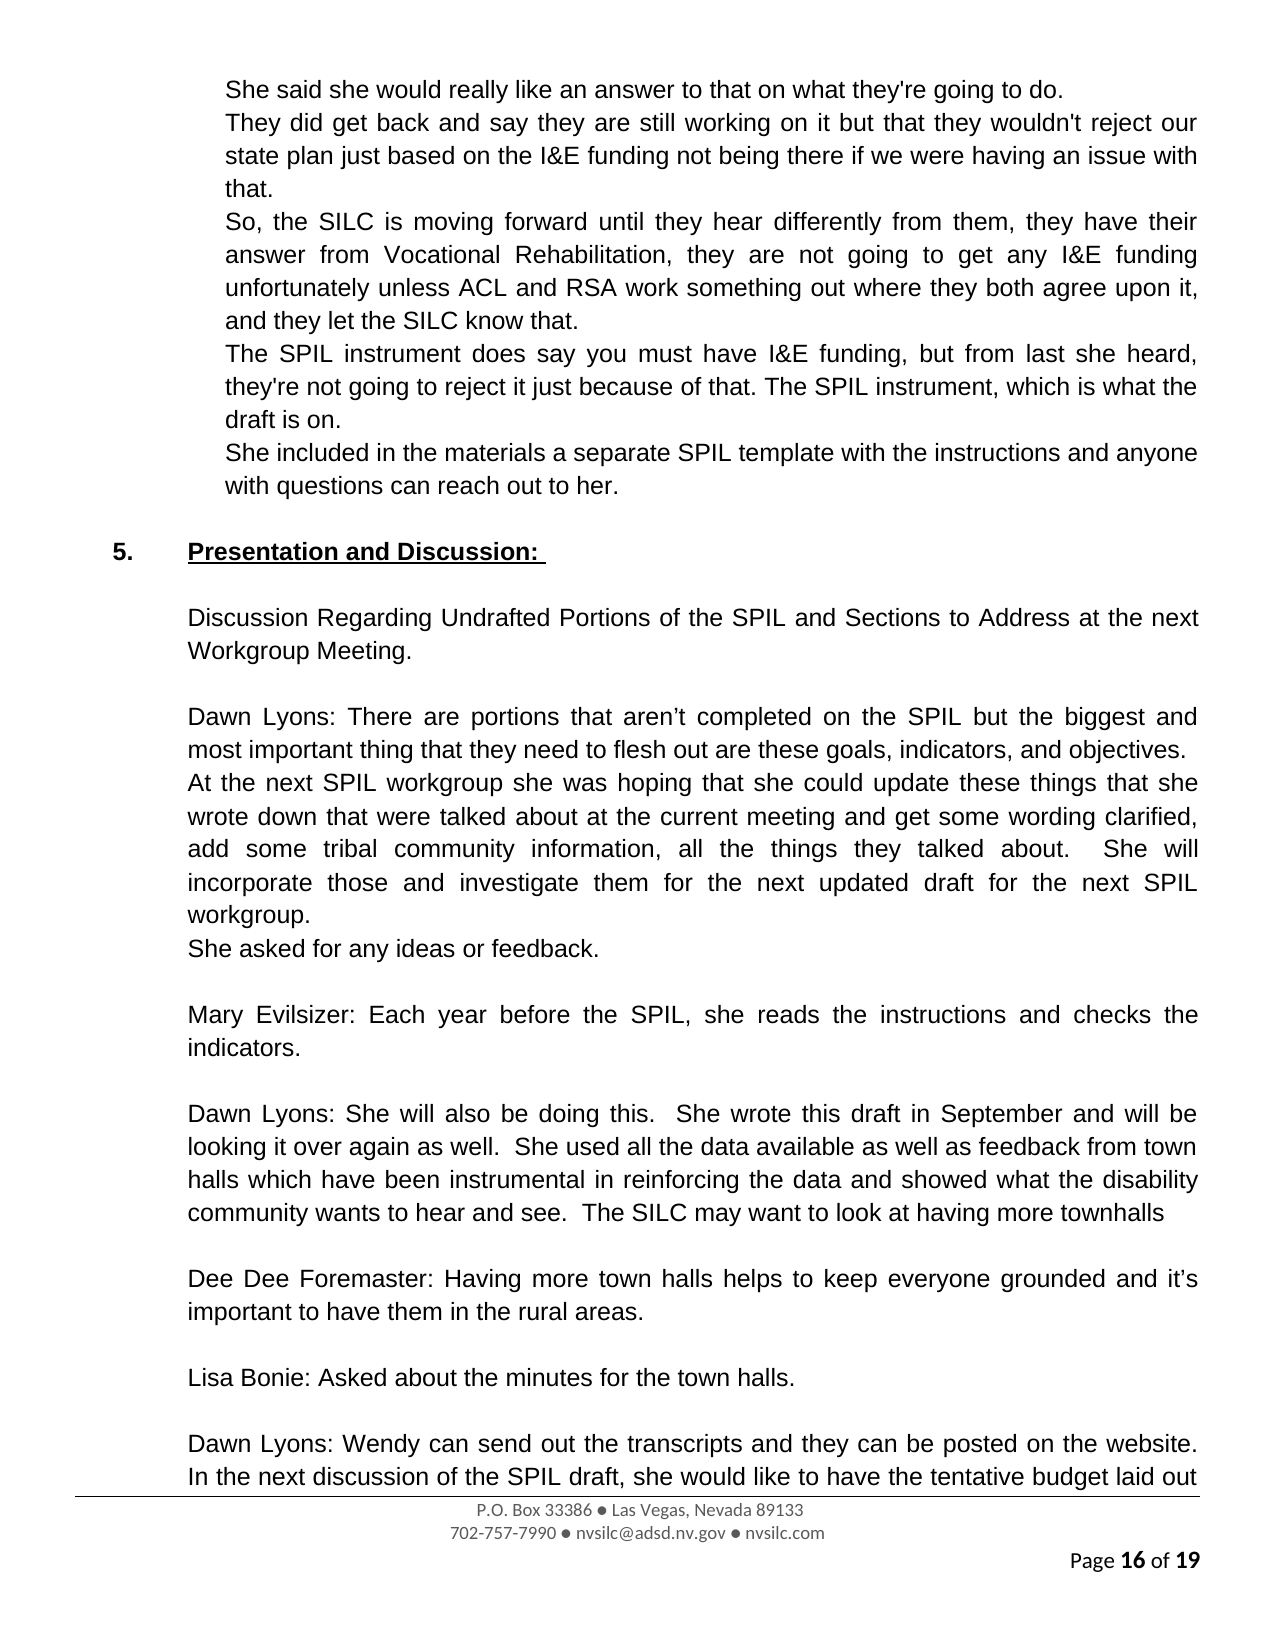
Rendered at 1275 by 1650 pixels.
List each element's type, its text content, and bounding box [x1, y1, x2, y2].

list Dee Dee Foremaster: Having more town halls helps to keep everyone grounded and it’s important to have them in the rural areas. [187, 1264, 1200, 1326]
list Mary Evilsizer: Each year before the SPIL, she reads the instructions and checks the indicators. [187, 999, 1200, 1061]
list She said she would really like an answer to that on what they're going to do. [225, 75, 1200, 104]
list Lisa Bonie: Asked about the minutes for the town halls. [187, 1363, 1200, 1392]
list So, the SILC is moving forward until they hear differently from them, they have their answer from Vocational Rehabilitation, they are not going to get any I&E funding unfortunately unless ACL and RSA work something out where they both agree upon it, and they let the SILC know that. [225, 207, 1200, 335]
list She asked for any ideas or feedback. [187, 933, 1200, 962]
list At the next SPIL workgroup she was hoping that she could update these things that she wrote down that were talked about at the current meeting and get some wording clarified, add some tribal community information, all the things they talked about. She will incorporate those and investigate them for the next updated draft for the next SPIL workgroup. [187, 768, 1200, 929]
list Dawn Lyons: There are portions that aren’t completed on the SPIL but the biggest and most important thing that they need to flesh out are these goals, indicators, and objectives. [187, 702, 1200, 764]
list Presentation and Discussion: [112, 537, 1200, 566]
list She included in the materials a separate SPIL template with the instructions and anyone with questions can reach out to her. [225, 438, 1200, 500]
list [187, 1429, 1200, 1491]
list The SPIL instrument does say you must have I&E funding, but from last she heard, they're not going to reject it just because of that. The SPIL instrument, which is what the draft is on. [225, 339, 1200, 434]
list Discussion Regarding Undrafted Portions of the SPIL and Sections to Address at the next Workgroup Meeting. [187, 603, 1200, 665]
list They did get back and say they are still working on it but that they wouldn't reject our state plan just based on the I&E funding not being there if we were having an issue with that. [225, 108, 1200, 203]
list Dawn Lyons: She will also be doing this. She wrote this draft in September and will be looking it over again as well. She used all the data available as well as feedback from town halls which have been instrumental in reinforcing the data and showed what the disability community wants to hear and see. The SILC may want to look at having more townhalls [187, 1099, 1200, 1226]
